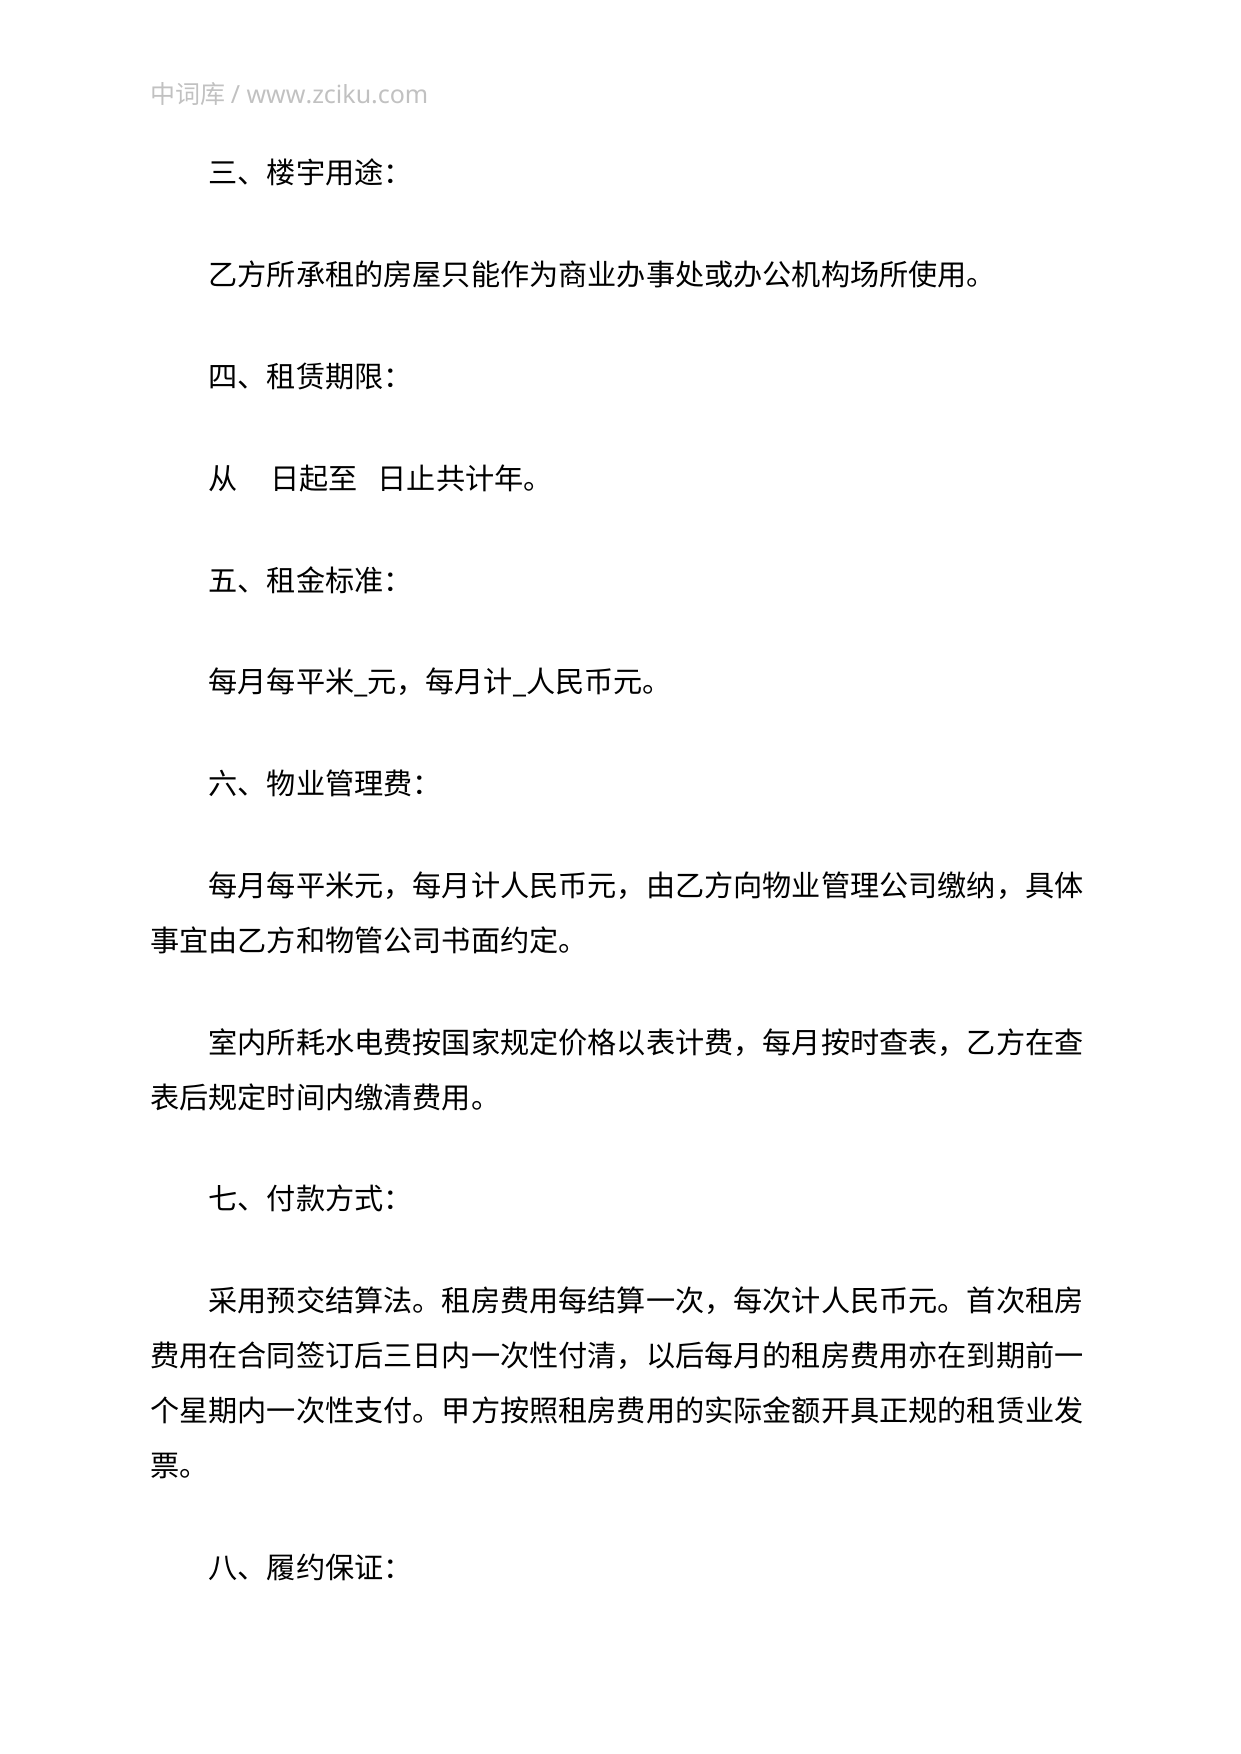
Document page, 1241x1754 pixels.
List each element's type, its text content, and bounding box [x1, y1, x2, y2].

text 从 日起至 日止共计年。 [150, 455, 1090, 498]
text 每月每平米元，每月计人民币元，由乙方向物业管理公司缴纳，具体事宜由乙方和物管公司书面约定。 [150, 863, 1090, 960]
text 六、物业管理费： [150, 761, 1090, 803]
text 每月每平米_元，每月计_人民币元。 [150, 659, 1090, 701]
text 室内所耗水电费按国家规定价格以表计费，每月按时查表，乙方在查表后规定时间内缴清费用。 [150, 1019, 1090, 1116]
text 乙方所承租的房屋只能作为商业办事处或办公机构场所使用。 [150, 252, 1090, 294]
text 采用预交结算法。租房费用每结算一次，每次计人民币元。首次租房费用在合同签订后三日内一次性付清，以后每月的租房费用亦在到期前一个星期内一次性支付。甲方按照租房费用的实际金额开具正规的租赁业发票。 [150, 1278, 1090, 1485]
text 八、履约保证： [150, 1544, 1090, 1586]
text 四、租赁期限： [150, 353, 1090, 396]
text 七、付款方式： [150, 1176, 1090, 1218]
text 三、楼宇用途： [150, 150, 1090, 192]
text 五、租金标准： [150, 557, 1090, 599]
